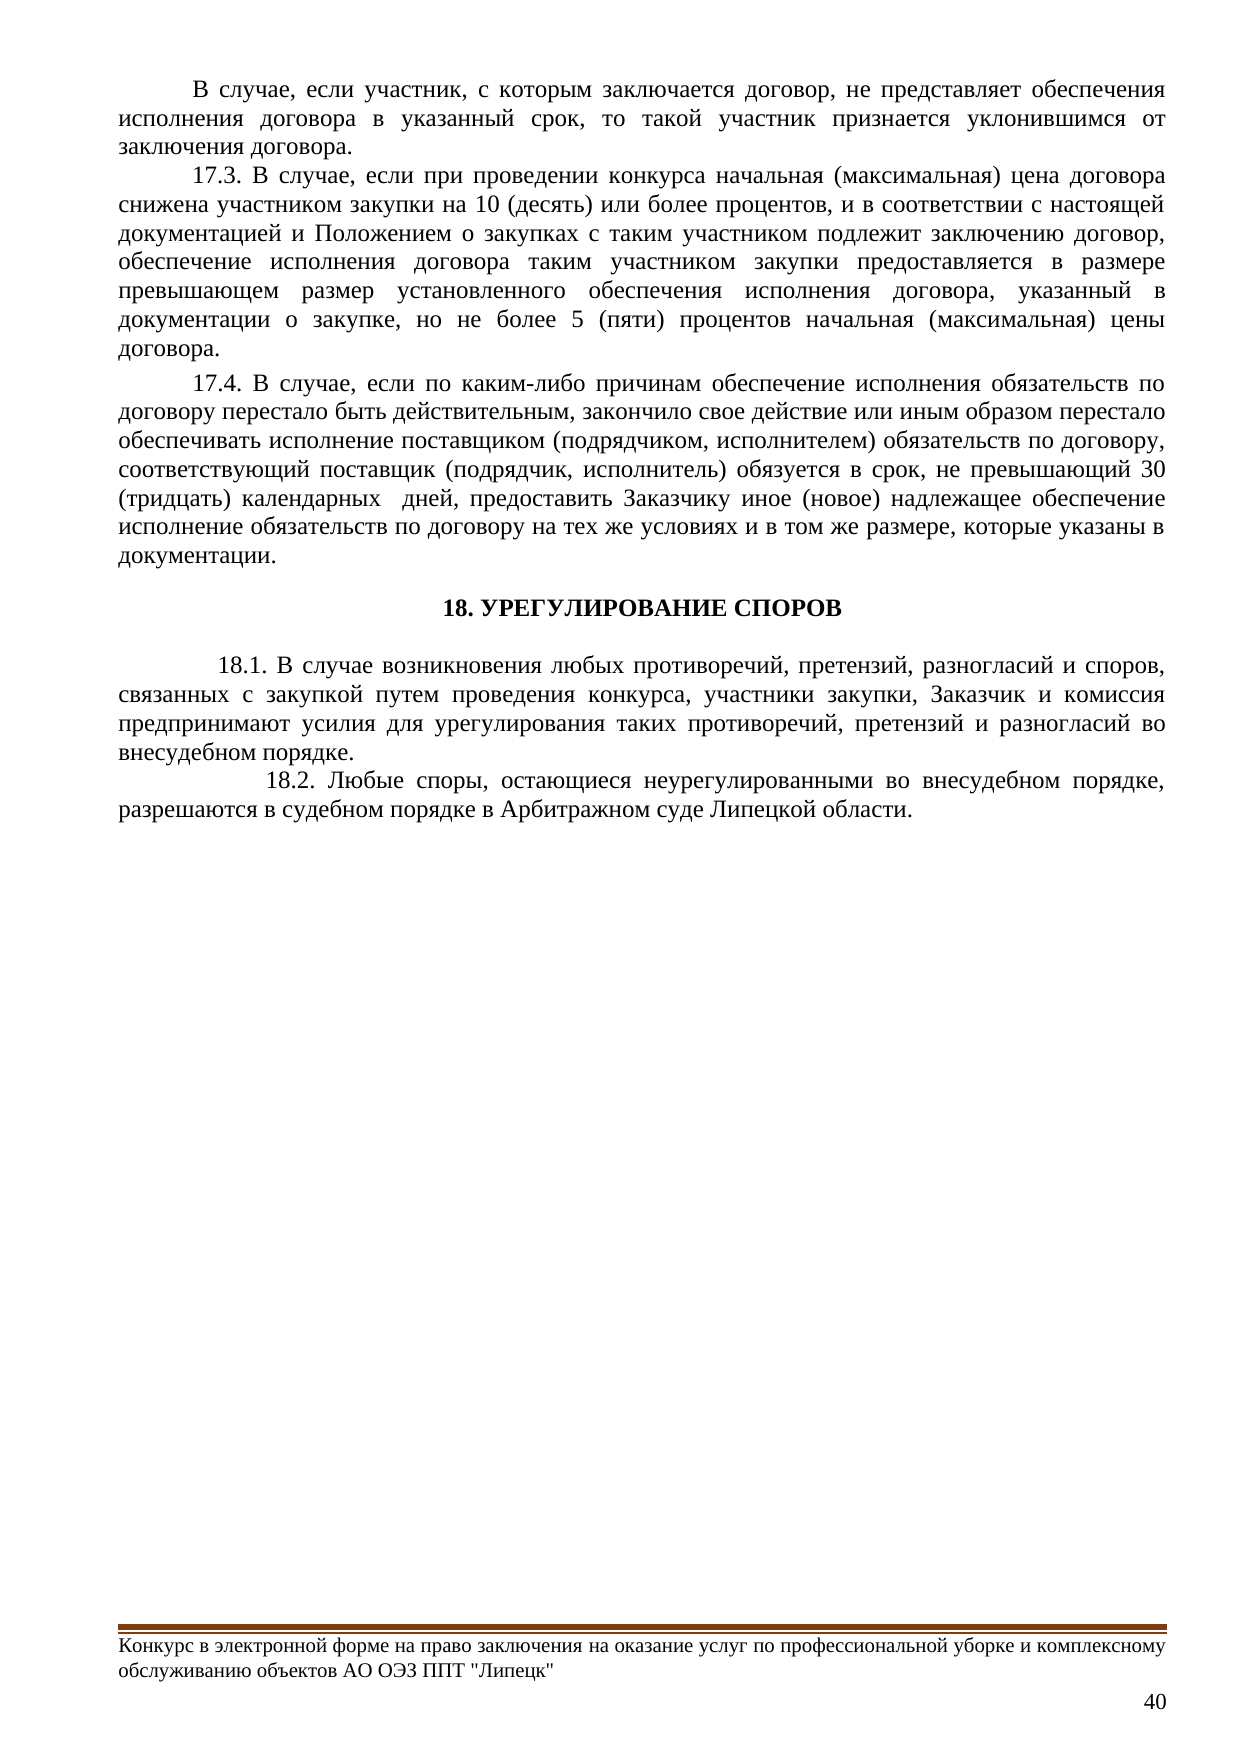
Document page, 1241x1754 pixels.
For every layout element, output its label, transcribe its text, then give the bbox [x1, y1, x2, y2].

text 17.4. В случае, если по каким-либо причинам обеспечение исполнения обязательств по договору перестало быть действительным, закончило свое действие или иным образом перестало обеспечивать исполнение поставщиком (подрядчиком, исполнителем) обязательств по договору, соответствующий поставщик (подрядчик, исполнитель) обязуется в срок, не превышающий 30 (тридцать) календарных дней, предоставить Заказчику иное (новое) надлежащее обеспечение исполнение обязательств по договору на тех же условиях и в том же размере, которые указаны в документации. [118, 368, 1167, 569]
text 17.3. В случае, если при проведении конкурса начальная (максимальная) цена договора снижена участником закупки на 10 (десять) или более процентов, и в соответствии с настоящей документацией и Положением о закупках с таким участником подлежит заключению договор, обеспечение исполнения договора таким участником закупки предоставляется в размере превышающем размер установленного обеспечения исполнения договора, указанный в документации о закупке, но не более 5 (пяти) процентов начальная (максимальная) цены договора. [118, 160, 1167, 361]
text 18. УРЕГУЛИРОВАНИЕ СПОРОВ [118, 593, 1167, 622]
text 18.2. Любые споры, остающиеся неурегулированными во внесудебном порядке, разрешаются в судебном порядке в Арбитражном суде Липецкой области. [118, 765, 1167, 823]
text В случае, если участник, с которым заключается договор, не представляет обеспечения исполнения договора в указанный срок, то такой участник признается уклонившимся от заключения договора. [118, 74, 1167, 160]
text 18.1. В случае возникновения любых противоречий, претензий, разногласий и споров, связанных с закупкой путем проведения конкурса, участники закупки, Заказчик и комиссия предпринимают усилия для урегулирования таких противоречий, претензий и разногласий во внесудебном порядке. [118, 650, 1167, 765]
